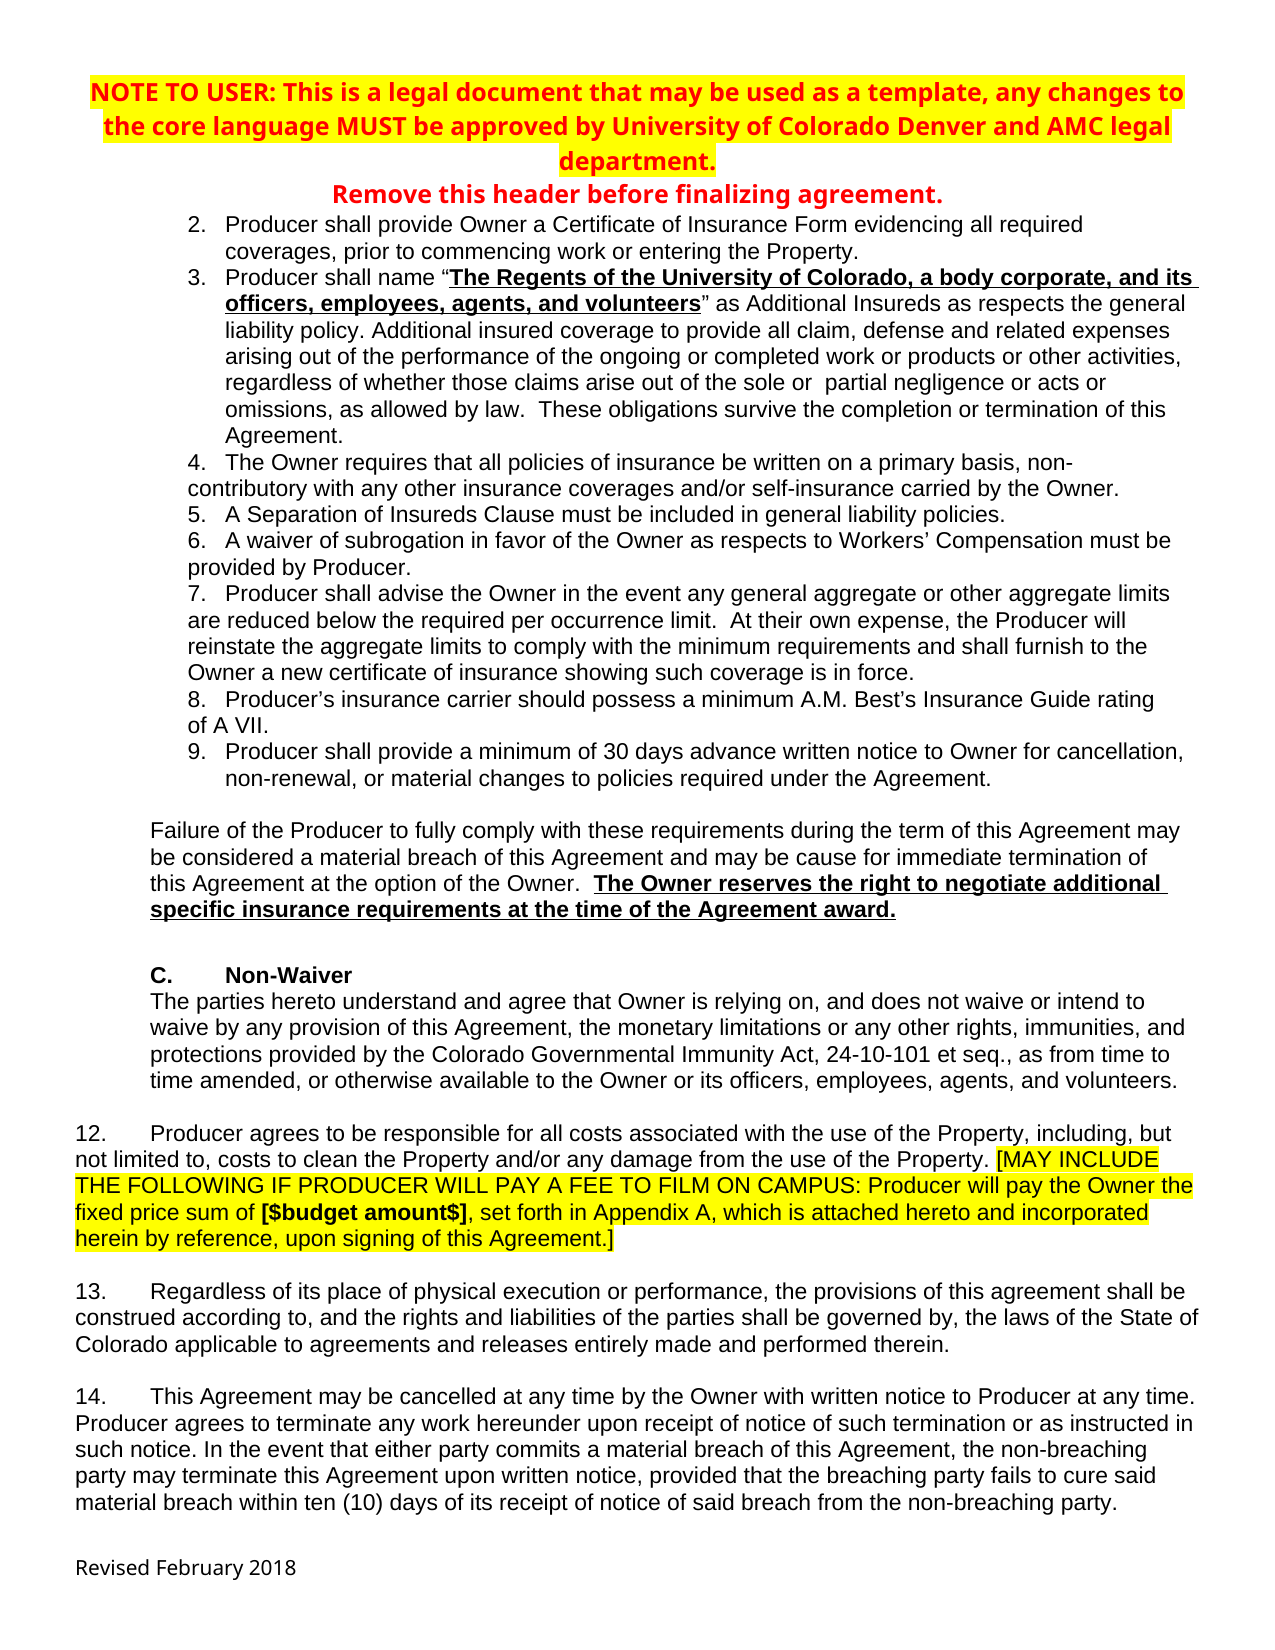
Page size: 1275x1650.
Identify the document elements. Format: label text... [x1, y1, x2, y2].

list A waiver of subrogation in favor of the Owner as respects to Workers’ Compensation must be provided by Producer. [187, 527, 1200, 580]
list The Owner requires that all policies of insurance be written on a primary basis, non-contributory with any other insurance coverages and/or self-insurance carried by the Owner. [187, 448, 1181, 501]
list Producer shall advise the Owner in the event any general aggregate or other aggregate limits are reduced below the required per occurrence limit. At their own expense, the Producer will reinstate the aggregate limits to comply with the minimum requirements and shall furnish to the Owner a new certificate of insurance showing such coverage is in force. [187, 580, 1181, 686]
list Producer shall provide a minimum of 30 days advance written notice to Owner for cancellation, non-renewal, or material changes to policies required under the Agreement. [187, 738, 1200, 791]
text 13. Regardless of its place of physical execution or performance, the provisions of this agreement shall be construed according to, and the rights and liabilities of the parties shall be governed by, the laws of the State of applicable to agreements and releases entirely made and performed therein. [75, 1278, 1200, 1357]
text 12. Producer agrees to be responsible for all costs associated with the use of the Property, including, but not limited to, costs to clean the Property and/or any damage from the use of the Property. [MAY INCLUDE THE FOLLOWING IF PRODUCER WILL PAY A FEE TO FILM ON CAMPUS: Producer will pay the Owner the fixed price sum of [$budget amount$], set forth in Appendix A, which is attached hereto and incorporated herein by reference, upon signing of this Agreement.] [75, 1120, 1200, 1252]
list Producer’s insurance carrier should possess a minimum A.M. Best’s Insurance Guide rating of A VII. [187, 686, 1181, 738]
list Producer shall name “The Regents of the University of Colorado, a body corporate, and its officers, employees, agents, and volunteers” as Additional Insureds as respects the general liability policy. Additional insured coverage to provide all claim, defense and related expenses arising out of the performance of the ongoing or completed work or products or other activities, regardless of whether those claims arise out of the sole or partial negligence or acts or omissions, as allowed by law. These obligations survive the completion or termination of this Agreement. [187, 264, 1200, 448]
text 14. This Agreement may be cancelled at any time by the Owner with written notice to Producer at any time. Producer agrees to terminate any work hereunder upon receipt of notice of such termination or as instructed in such notice. In the event that either party commits a material breach of this Agreement, the non-breaching party may terminate this Agreement upon written notice, provided that the breaching party fails to cure said material breach within ten (10) days of its receipt of notice of said breach from the non-breaching party. [75, 1383, 1200, 1515]
text C. Non-Waiver The parties hereto understand and agree that Owner is relying on, and does not waive or intend to waive by any provision of this Agreement, the monetary limitations or any other rights, immunities, and protections provided by the Colorado Governmental Immunity Act, 24-10-101 et seq., as from time to time amended, or otherwise available to the Owner or its officers, employees, agents, and volunteers. [150, 962, 1200, 1093]
text Failure of the Producer to fully comply with these requirements during the term of this Agreement may be considered a material breach of this Agreement and may be cause for immediate termination of this Agreement at the option of the Owner. The Owner reserves the right to negotiate additional specific insurance requirements at the time of the Agreement award. [150, 817, 1181, 923]
list Producer shall provide Owner a Certificate of Insurance Form evidencing all required coverages, prior to commencing work or entering the Property. [187, 211, 1200, 264]
list A Separation of Insureds Clause must be included in general liability policies. [187, 501, 1181, 527]
